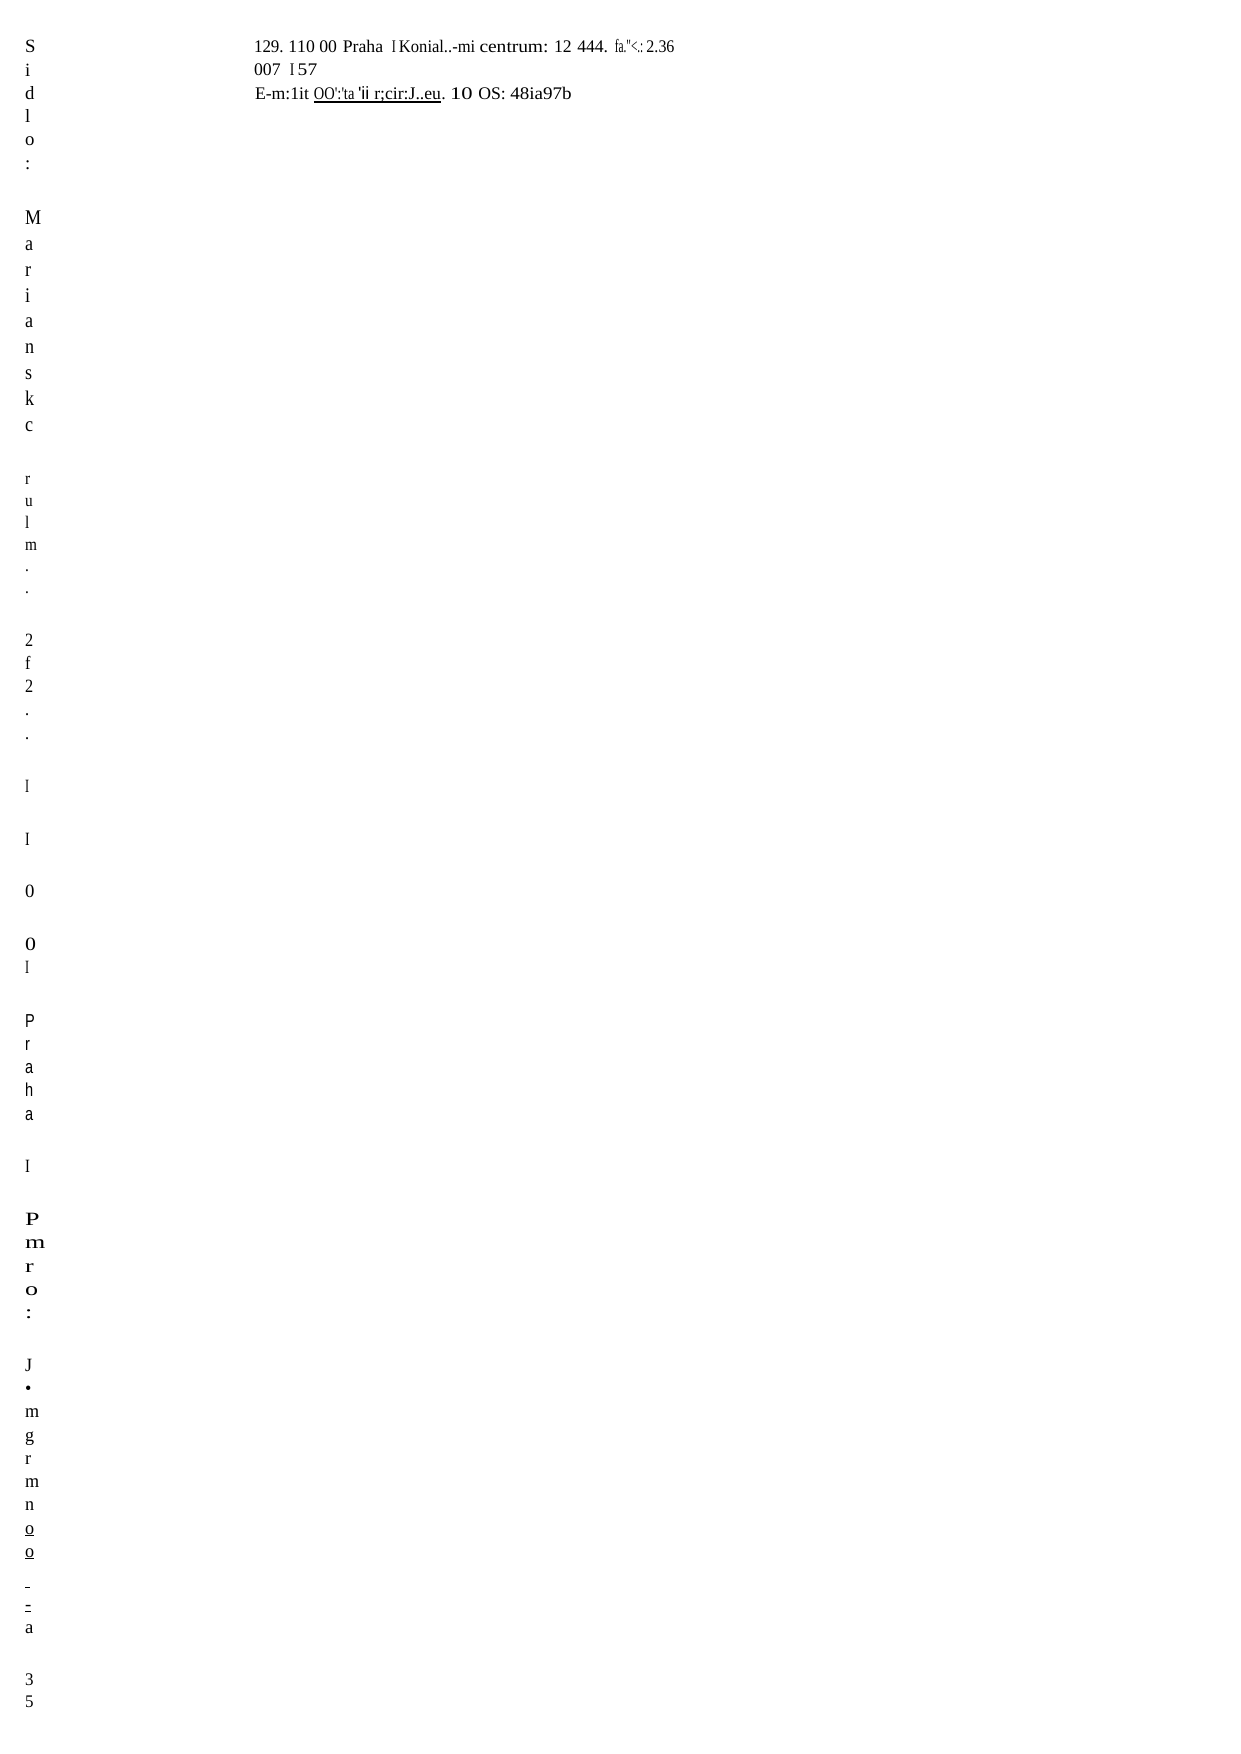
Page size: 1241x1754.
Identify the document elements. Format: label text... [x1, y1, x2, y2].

text E-m:1it OO':'ta 'ii r;cir:J..eu. 10 OS: 48ia97b [255, 83, 1217, 103]
text Sidlo: Marianskc rulm.. 2f2.. I I 0 0I Praha I Pmro: J•mgrmnoo -a 35129. 110 00 Praha I Konial..-mi centrum: 12 444. fa."<.: 2.36 007 I 57 [254, 35, 674, 79]
